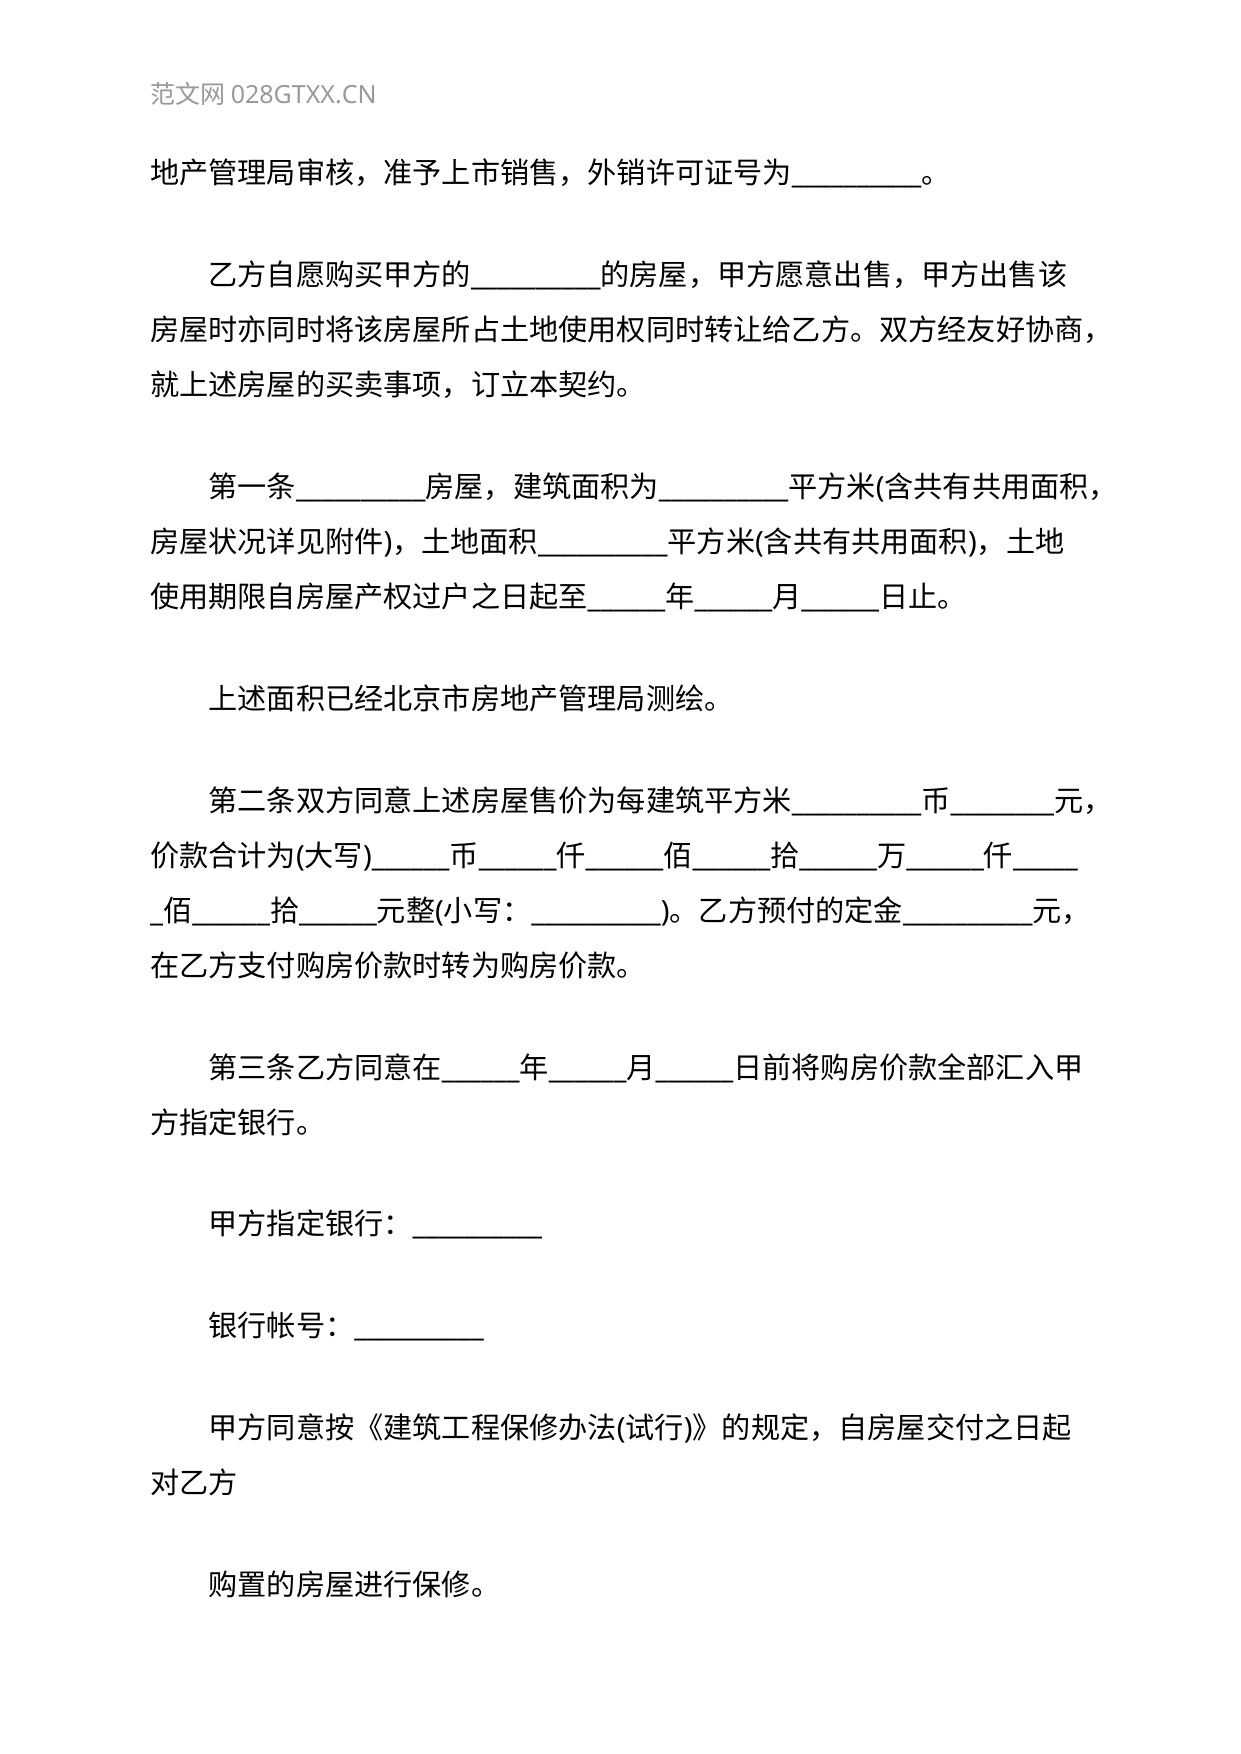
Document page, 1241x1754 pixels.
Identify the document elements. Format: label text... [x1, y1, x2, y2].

text 甲方同意按《建筑工程保修办法(试行)》的规定，自房屋交付之日起对乙方 [150, 1405, 1090, 1502]
text 乙方自愿购买甲方的__________的房屋，甲方愿意出售，甲方出售该房屋时亦同时将该房屋所占土地使用权同时转让给乙方。双方经友好协商，就上述房屋的买卖事项，订立本契约。 [150, 252, 1090, 404]
text 上述面积已经北京市房地产管理局测绘。 [150, 676, 1090, 718]
text 第三条乙方同意在______年______月______日前将购房价款全部汇入甲方指定银行。 [150, 1044, 1090, 1141]
text 甲方指定银行：__________ [150, 1201, 1090, 1243]
text 银行帐号：__________ [150, 1303, 1090, 1345]
text 第一条__________房屋，建筑面积为__________平方米(含共有共用面积，房屋状况详见附件)，土地面积__________平方米(含共有共用面积)，土地使用期限自房屋产权过户之日起至______年______月______日止。 [150, 464, 1090, 616]
text 第二条双方同意上述房屋售价为每建筑平方米__________币________元，价款合计为(大写)______币______仟______佰______拾______万______仟______佰______拾______元整(小写：__________)。乙方预付的定金__________元，在乙方支付购房价款时转为购房价款。 [150, 777, 1090, 985]
text 购置的房屋进行保修。 [150, 1562, 1090, 1604]
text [150, 150, 1090, 192]
